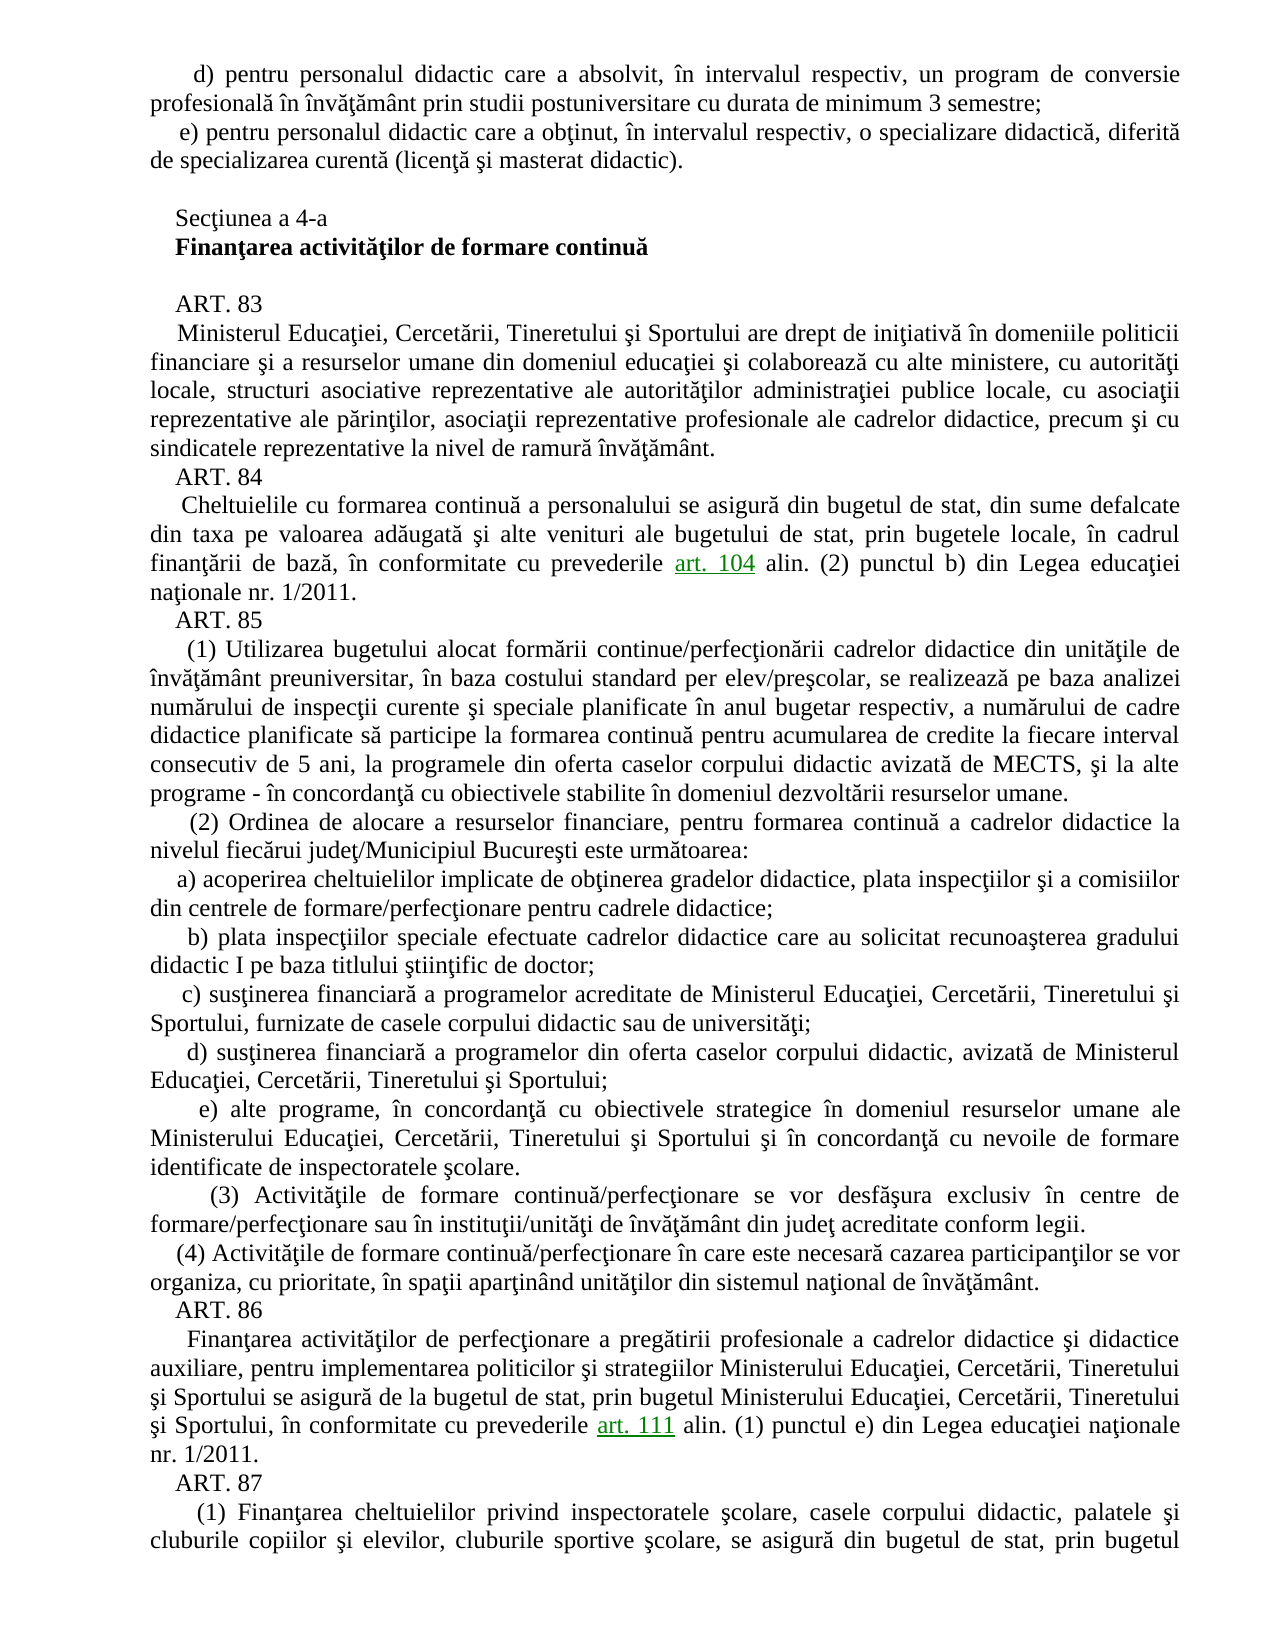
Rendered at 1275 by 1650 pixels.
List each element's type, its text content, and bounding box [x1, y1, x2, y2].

text Ministerul Educaţiei, Cercetării, Tineretului şi Sportului are drept de iniţiativă în domeniile politicii financiare şi a resurselor umane din domeniul educaţiei şi colaborează cu alte ministere, cu autorităţi locale, structuri asociative reprezentative ale autorităţilor administraţiei publice locale, cu asociaţii reprezentative ale părinţilor, asociaţii reprezentative profesionale ale cadrelor didactice, precum şi cu sindicatele reprezentative la nivel de ramură învăţământ. [150, 318, 1181, 462]
text ART. 83 [150, 289, 1181, 318]
text (4) Activităţile de formare continuă/perfecţionare în care este necesară cazarea participanţilor se vor organiza, cu prioritate, în spaţii aparţinând unităţilor din sistemul naţional de învăţământ. [150, 1238, 1181, 1295]
text ART. 87 [150, 1468, 1181, 1497]
text b) plata inspecţiilor speciale efectuate cadrelor didactice care au solicitat recunoaşterea gradului didactic I pe baza titlului ştiinţific de doctor; [150, 922, 1181, 979]
text Finanţarea activităţilor de formare continuă [150, 232, 1181, 260]
text (3) Activităţile de formare continuă/perfecţionare se vor desfăşura exclusiv în centre de formare/perfecţionare sau în instituţii/unităţi de învăţământ din judeţ acreditate conform legii. [150, 1180, 1181, 1238]
text ART. 85 [150, 605, 1181, 634]
text Finanţarea activităţilor de perfecţionare a pregătirii profesionale a cadrelor didactice şi didactice auxiliare, pentru implementarea politicilor şi strategiilor Ministerului Educaţiei, Cercetării, Tineretului şi Sportului se asigură de la bugetul de stat, prin bugetul Ministerului Educaţiei, Cercetării, Tineretului şi Sportului, în conformitate cu prevederile art. 111 alin. (1) punctul e) din Legea educaţiei naţionale nr. 1/2011. [150, 1324, 1181, 1468]
text e) pentru personalul didactic care a obţinut, în intervalul respectiv, o specializare didactică, diferită de specializarea curentă (licenţă şi masterat didactic). [150, 117, 1181, 174]
text (2) Ordinea de alocare a resurselor financiare, pentru formarea continuă a cadrelor didactice la nivelul fiecărui judeţ/Municipiul Bucureşti este următoarea: [150, 807, 1181, 864]
text a) acoperirea cheltuielilor implicate de obţinerea gradelor didactice, plata inspecţiilor şi a comisiilor din centrele de formare/perfecţionare pentru cadrele didactice; [150, 864, 1181, 922]
text Secţiunea a 4-a [150, 203, 1181, 232]
text Cheltuielile cu formarea continuă a personalului se asigură din bugetul de stat, din sume defalcate din taxa pe valoarea adăugată şi alte venituri ale bugetului de stat, prin bugetele locale, în cadrul finanţării de bază, în conformitate cu prevederile art. 104 alin. (2) punctul b) din Legea educaţiei naţionale nr. 1/2011. [150, 490, 1181, 605]
text (1) Utilizarea bugetului alocat formării continue/perfecţionării cadrelor didactice din unităţile de învăţământ preuniversitar, în baza costului standard per elev/preşcolar, se realizează pe baza analizei numărului de inspecţii curente şi speciale planificate în anul bugetar respectiv, a numărului de cadre didactice planificate să participe la formarea continuă pentru acumularea de credite la fiecare interval consecutiv de 5 ani, la programele din oferta caselor corpului didactic avizată de MECTS, şi la alte programe - în concordanţă cu obiectivele stabilite în domeniul dezvoltării resurselor umane. [150, 634, 1181, 807]
text e) alte programe, în concordanţă cu obiectivele strategice în domeniul resurselor umane ale Ministerului Educaţiei, Cercetării, Tineretului şi Sportului şi în concordanţă cu nevoile de formare identificate de inspectoratele şcolare. [150, 1094, 1181, 1180]
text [150, 1497, 1181, 1554]
text d) pentru personalul didactic care a absolvit, în intervalul respectiv, un program de conversie profesională în învăţământ prin studii postuniversitare cu durata de minimum 3 semestre; [150, 59, 1181, 117]
text ART. 84 [150, 462, 1181, 490]
text d) susţinerea financiară a programelor din oferta caselor corpului didactic, avizată de Ministerul Educaţiei, Cercetării, Tineretului şi Sportului; [150, 1037, 1181, 1094]
text c) susţinerea financiară a programelor acreditate de Ministerul Educaţiei, Cercetării, Tineretului şi Sportului, furnizate de casele corpului didactic sau de universităţi; [150, 979, 1181, 1037]
text ART. 86 [150, 1295, 1181, 1324]
